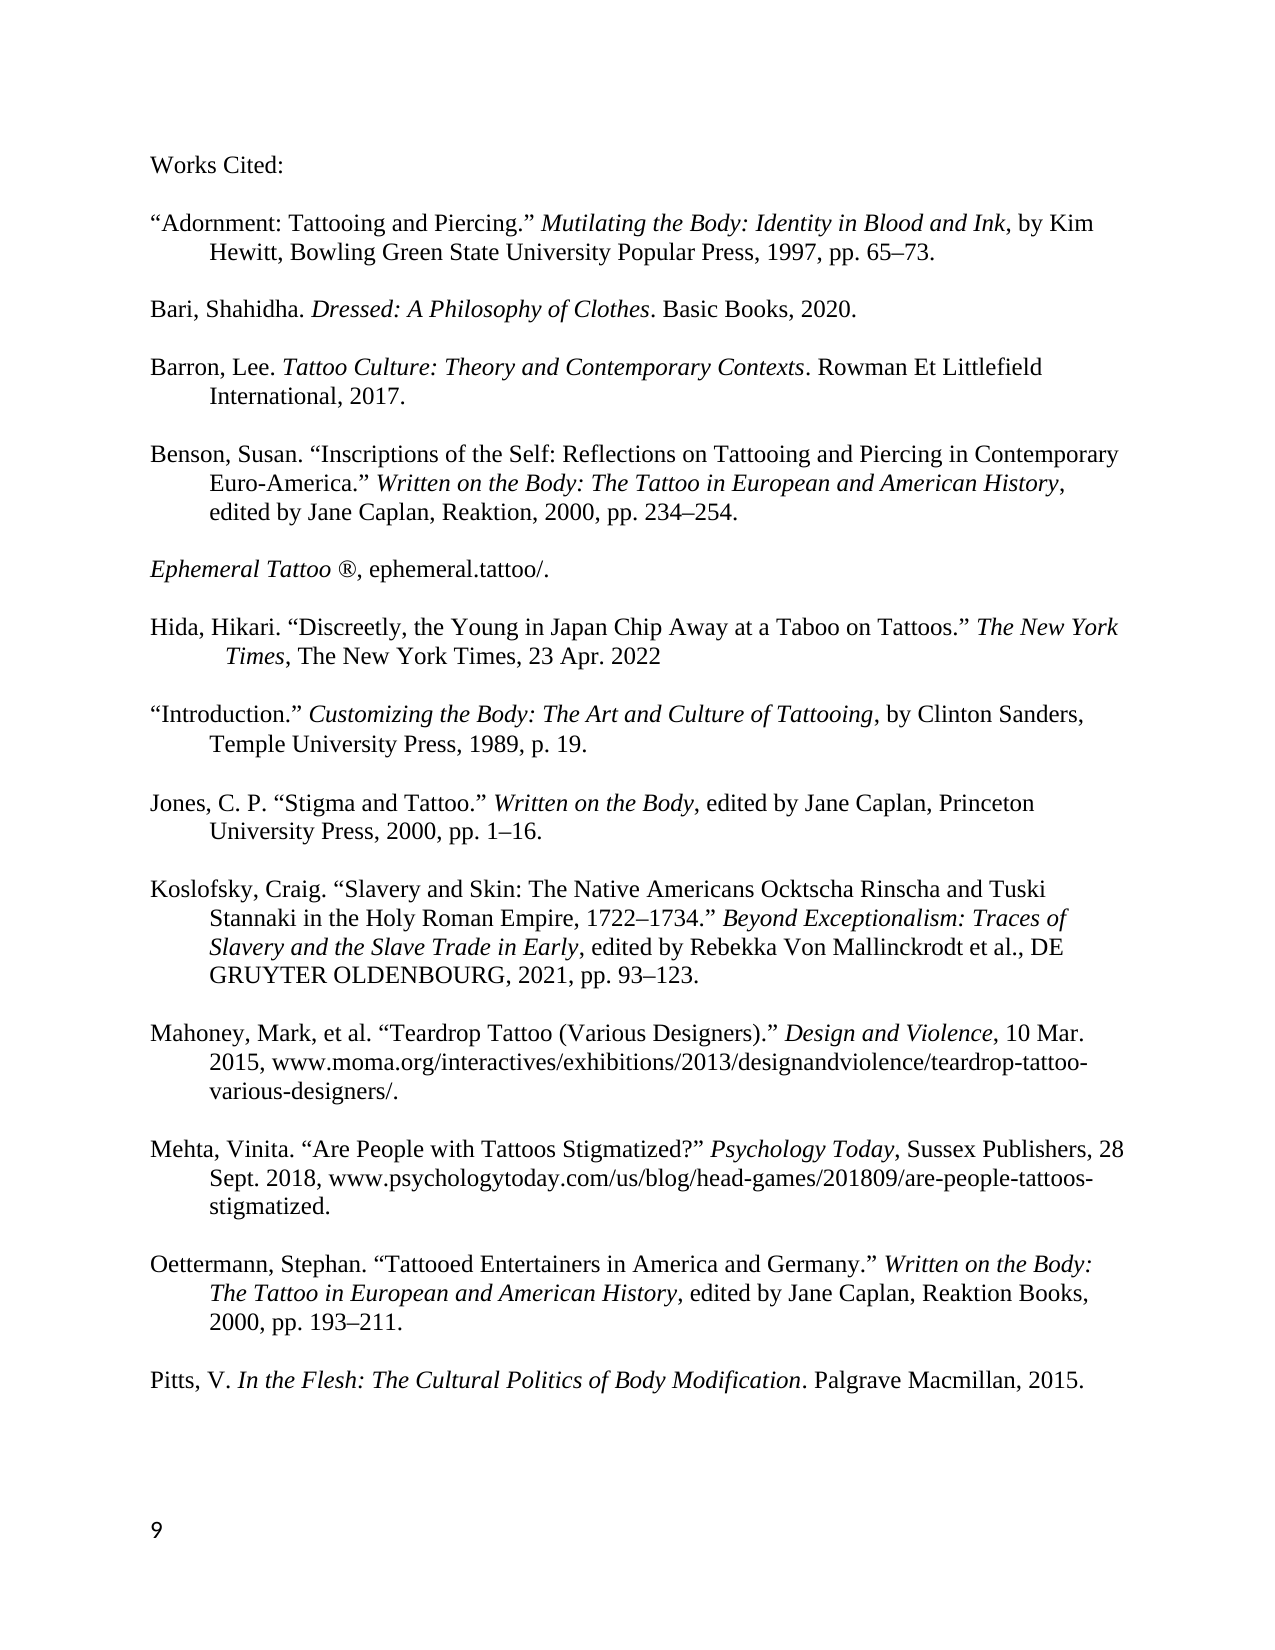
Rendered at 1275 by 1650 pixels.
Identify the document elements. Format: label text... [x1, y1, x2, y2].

text Mehta, Vinita. “Are People with Tattoos Stigmatized?” Psychology Today, Sussex Publishers, 28 Sept. 2018, www.psychologytoday.com/us/blog/head-games/201809/are-people-tattoos-stigmatized. [150, 1134, 1125, 1220]
text Ephemeral Tattoo ®, ephemeral.tattoo/. [150, 554, 1125, 583]
text Pitts, V. In the Flesh: The Cultural Politics of Body Modification. Palgrave Macmillan, 2015. [150, 1365, 1125, 1393]
text Bari, Shahidha. Dressed: A Philosophy of Clothes. Basic Books, 2020. [150, 294, 1125, 323]
text Oettermann, Stephan. “Tattooed Entertainers in America and Germany.” Written on the Body: The Tattoo in European and American History, edited by Jane Caplan, Reaktion Books, 2000, pp. 193–211. [150, 1249, 1125, 1336]
text Hida, Hikari. “Discreetly, the Young in Japan Chip Away at a Taboo on Tattoos.” The New York Times, The New York Times, 23 Apr. 2022 [150, 612, 1125, 670]
text Benson, Susan. “Inscriptions of the Self: Reflections on Tattooing and Piercing in Contemporary Euro-America.” Written on the Body: The Tattoo in European and American History, edited by Jane Caplan, Reaktion, 2000, pp. 234–254. [150, 439, 1125, 525]
text Works Cited: [150, 150, 1125, 179]
text Mahoney, Mark, et al. “Teardrop Tattoo (Various Designers).” Design and Violence, 10 Mar. 2015, www.moma.org/interactives/exhibitions/2013/designandviolence/teardrop-tattoo-various-designers/. [150, 1018, 1125, 1105]
text Barron, Lee. Tattoo Culture: Theory and Contemporary Contexts. Rowman Et Littlefield International, 2017. [150, 352, 1125, 410]
text “Introduction.” Customizing the Body: The Art and Culture of Tattooing, by Clinton Sanders, Temple University Press, 1989, p. 19. [150, 699, 1125, 758]
text Koslofsky, Craig. “Slavery and Skin: The Native Americans Ocktscha Rinscha and Tuski Stannaki in the Holy Roman Empire, 1722–1734.” Beyond Exceptionalism: Traces of Slavery and the Slave Trade in Early, edited by Rebekka Von Mallinckrodt et al., DE GRUYTER OLDENBOURG, 2021, pp. 93–123. [150, 874, 1125, 989]
text “Adornment: Tattooing and Piercing.” Mutilating the Body: Identity in Blood and Ink, by Kim Hewitt, Bowling Green State University Popular Press, 1997, pp. 65–73. [150, 208, 1125, 265]
text Jones, C. P. “Stigma and Tattoo.” Written on the Body, edited by Jane Caplan, Princeton University Press, 2000, pp. 1–16. [150, 788, 1125, 845]
